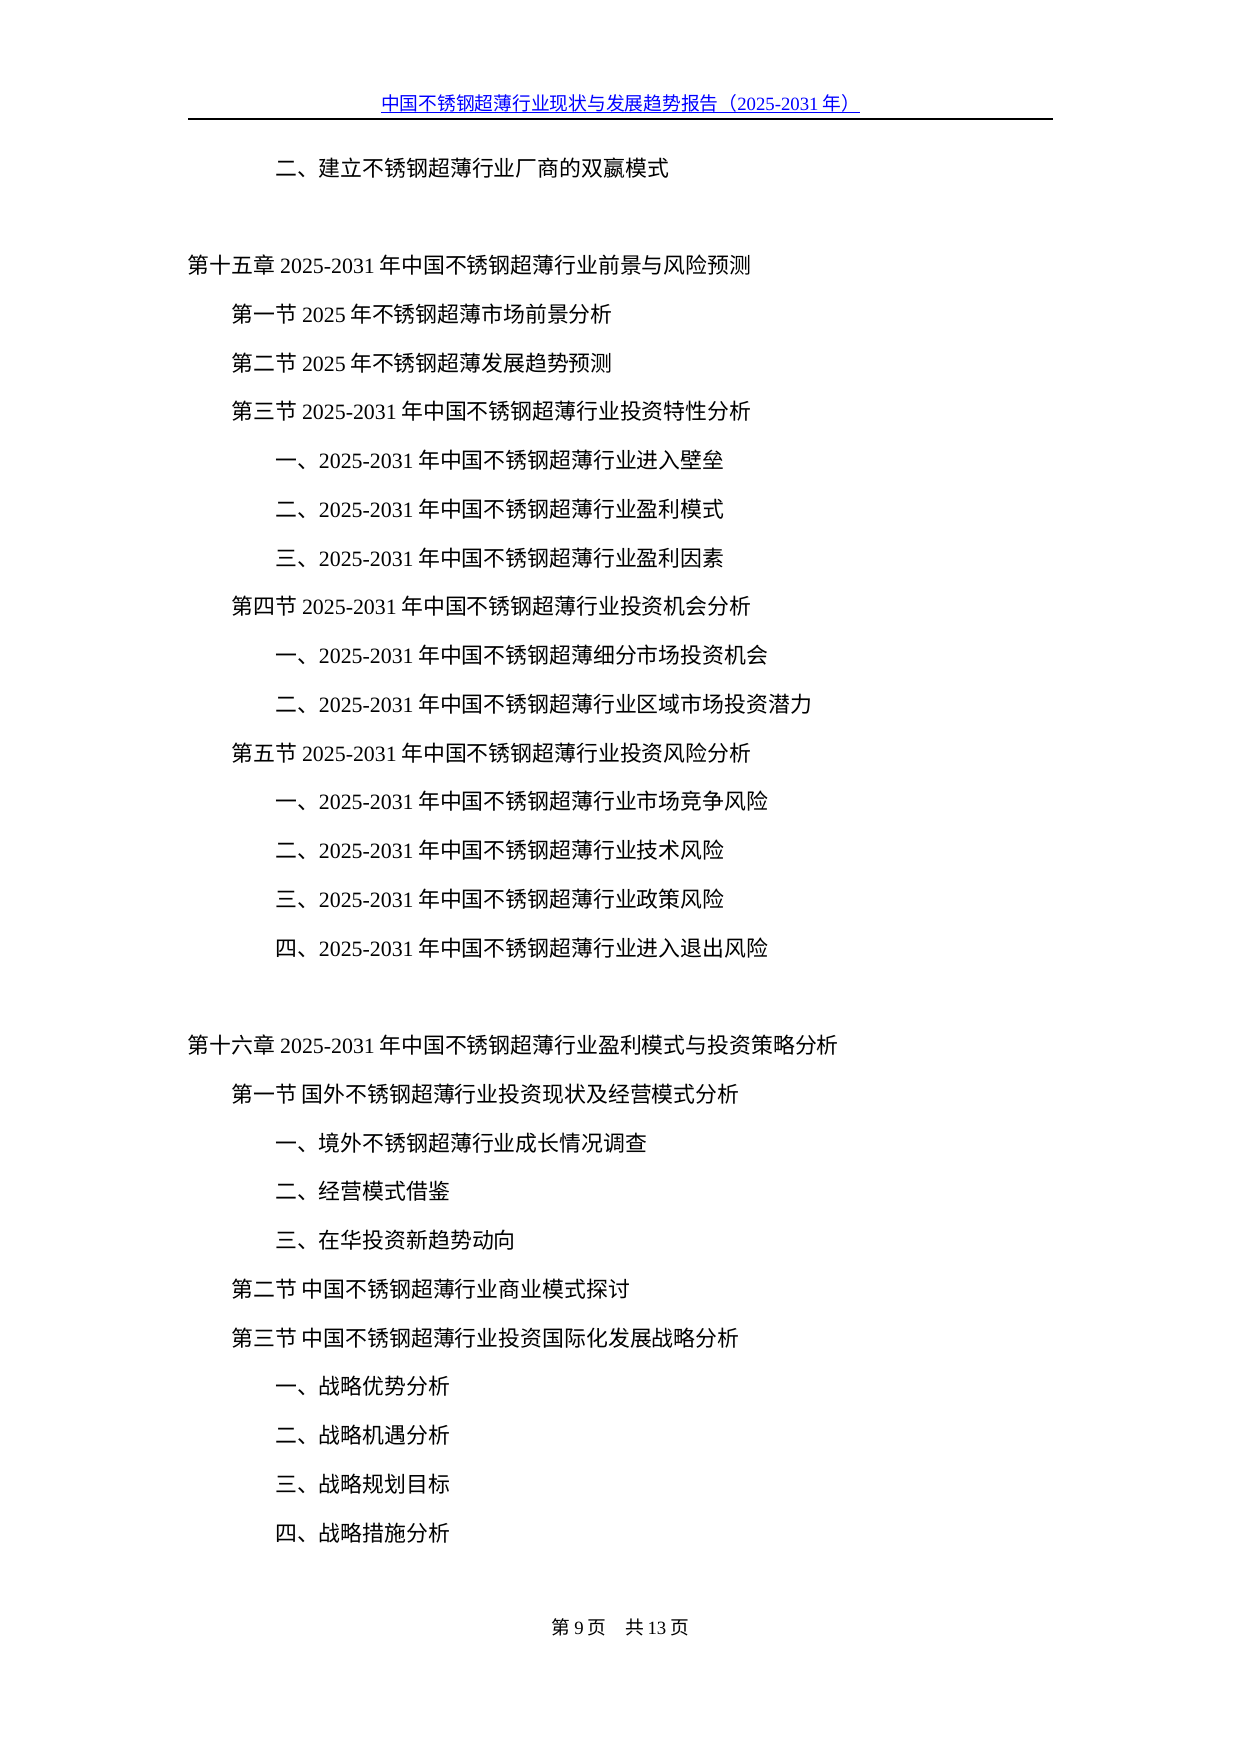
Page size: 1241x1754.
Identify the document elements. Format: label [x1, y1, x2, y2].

text [187, 150, 1053, 1548]
